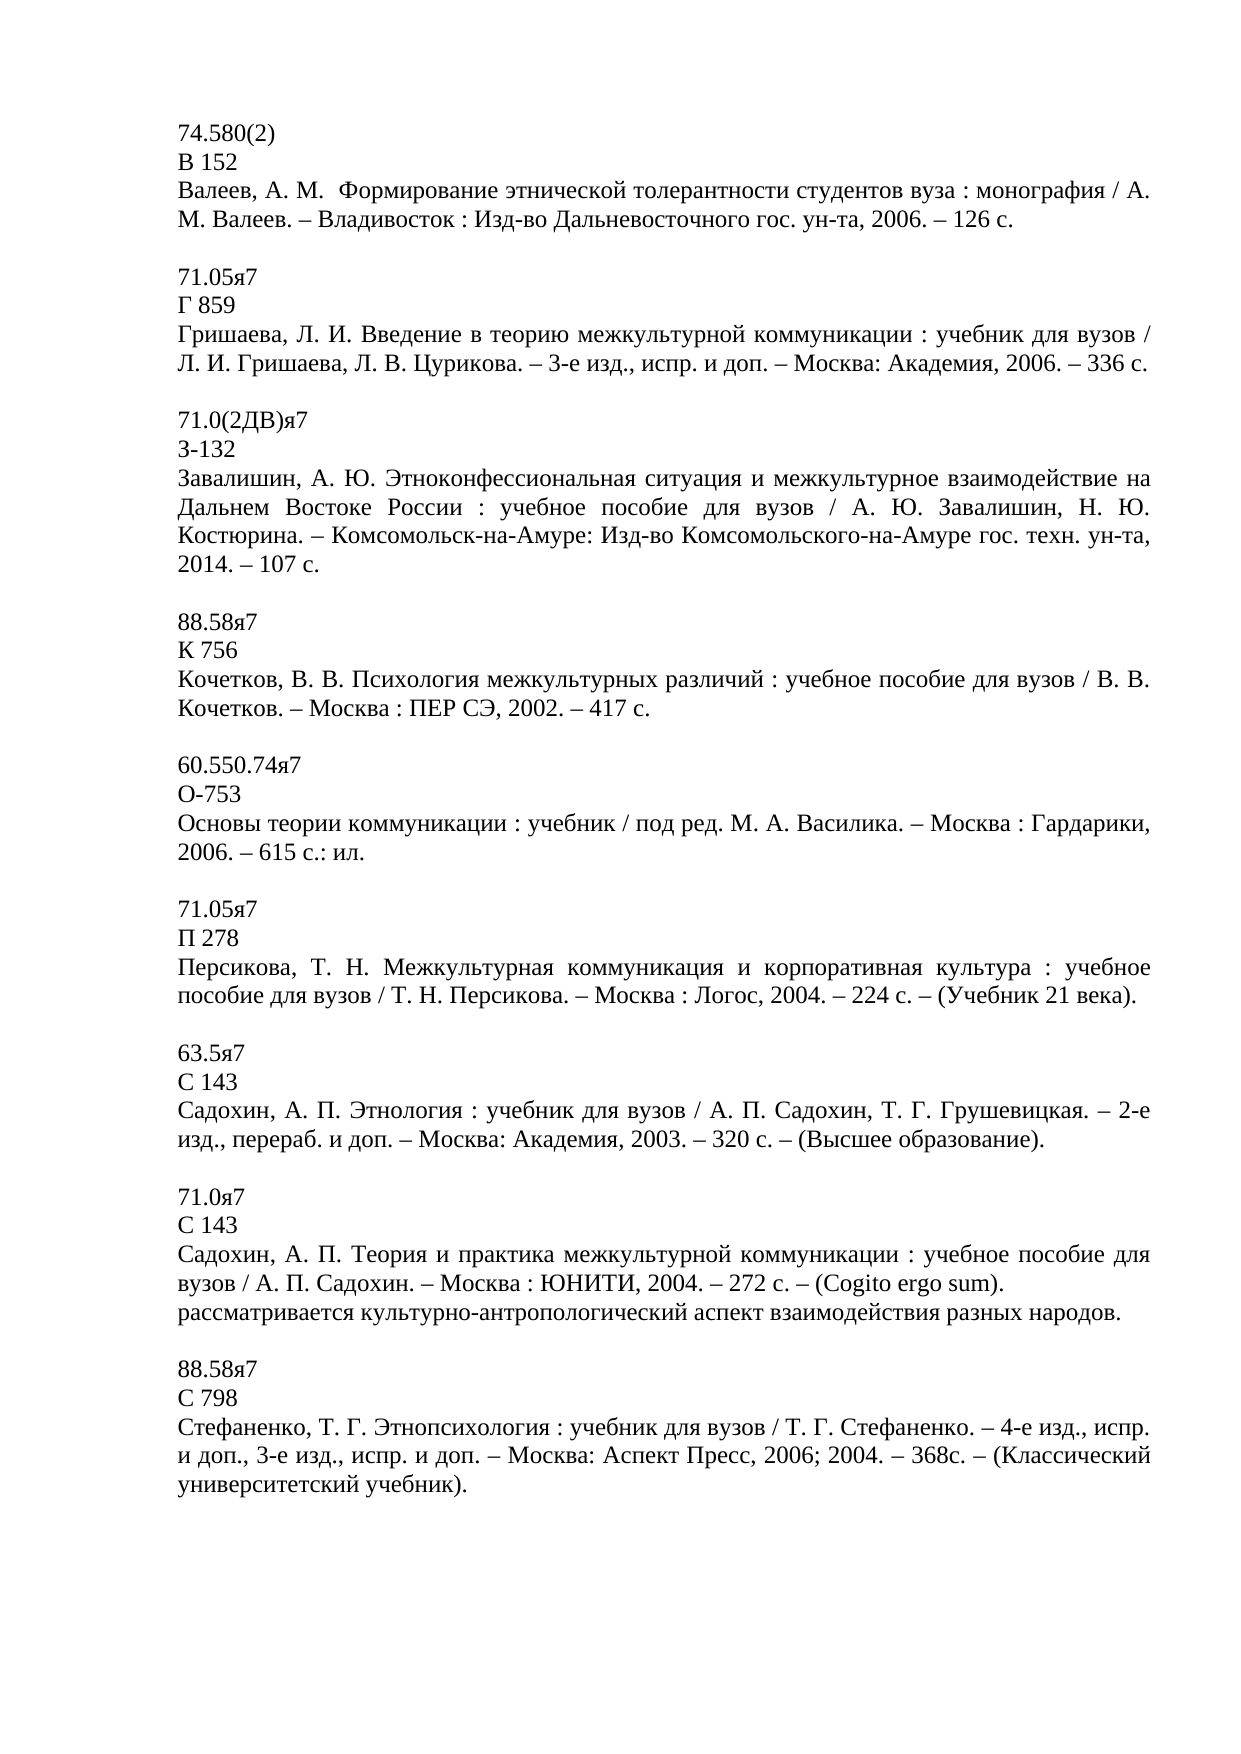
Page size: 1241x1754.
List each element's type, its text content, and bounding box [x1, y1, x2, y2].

text 88.58я7 К 756 [177, 607, 1152, 664]
text 74.580(2) В 152 [177, 118, 1152, 176]
text Завалишин, А. Ю. Этноконфессиональная ситуация и межкультурное взаимодействие на Дальнем Востоке России : учебное пособие для вузов / А. Ю. Завалишин, Н. Ю. Костюрина. – Комсомольск-на-Амуре: Изд-во Комсомольского-на-Амуре гос. техн. ун-та, 2014. – 107 с. [177, 463, 1152, 578]
text рассматривается культурно-антропологический аспект взаимодействия разных народов. [177, 1297, 1152, 1326]
text 60.550.74я7 О-753 [177, 751, 1152, 808]
text 71.05я7 П 278 [177, 894, 1152, 952]
text Персикова, Т. Н. Межкультурная коммуникация и корпоративная культура : учебное пособие для вузов / Т. Н. Персикова. – Москва : Логос, 2004. – 224 с. – (Учебник 21 века). [177, 952, 1152, 1009]
text 71.0я7 С 143 [177, 1182, 1152, 1239]
text Основы теории коммуникации : учебник / под ред. М. А. Василика. – Москва : Гардарики, 2006. – 615 с.: ил. [177, 808, 1152, 866]
text Гришаева, Л. И. Введение в теорию межкультурной коммуникации : учебник для вузов / Л. И. Гришаева, Л. В. Цурикова. – 3-е изд., испр. и доп. – Москва: Академия, 2006. – 336 с. [177, 319, 1152, 377]
text 88.58я7 С 798 [177, 1354, 1152, 1412]
text Стефаненко, Т. Г. Этнопсихология : учебник для вузов / Т. Г. Стефаненко. – 4-е изд., испр. и доп., 3-е изд., испр. и доп. – Москва: Аспект Пресс, 2006; 2004. – 368с. – (Классический университетский учебник). [177, 1412, 1152, 1498]
text Садохин, А. П. Теория и практика межкультурной коммуникации : учебное пособие для вузов / А. П. Садохин. – Москва : ЮНИТИ, 2004. – 272 с. – (Cogito ergo sum). [177, 1239, 1152, 1297]
text Валеев, А. М. Формирование этнической толерантности студентов вуза : монография / А. М. Валеев. – Владивосток : Изд-во Дальневосточного гос. ун-та, 2006. – 126 с. [177, 176, 1152, 233]
text 71.05я7 Г 859 [177, 262, 1152, 319]
text Кочетков, В. В. Психология межкультурных различий : учебное пособие для вузов / В. В. Кочетков. – Москва : ПЕР СЭ, 2002. – 417 с. [177, 664, 1152, 722]
text 63.5я7 С 143 [177, 1038, 1152, 1096]
text Садохин, А. П. Этнология : учебник для вузов / А. П. Садохин, Т. Г. Грушевицкая. – 2-е изд., перераб. и доп. – Москва: Академия, 2003. – 320 с. – (Высшее образование). [177, 1096, 1152, 1153]
text 71.0(2ДВ)я7 З-132 [177, 406, 1152, 463]
